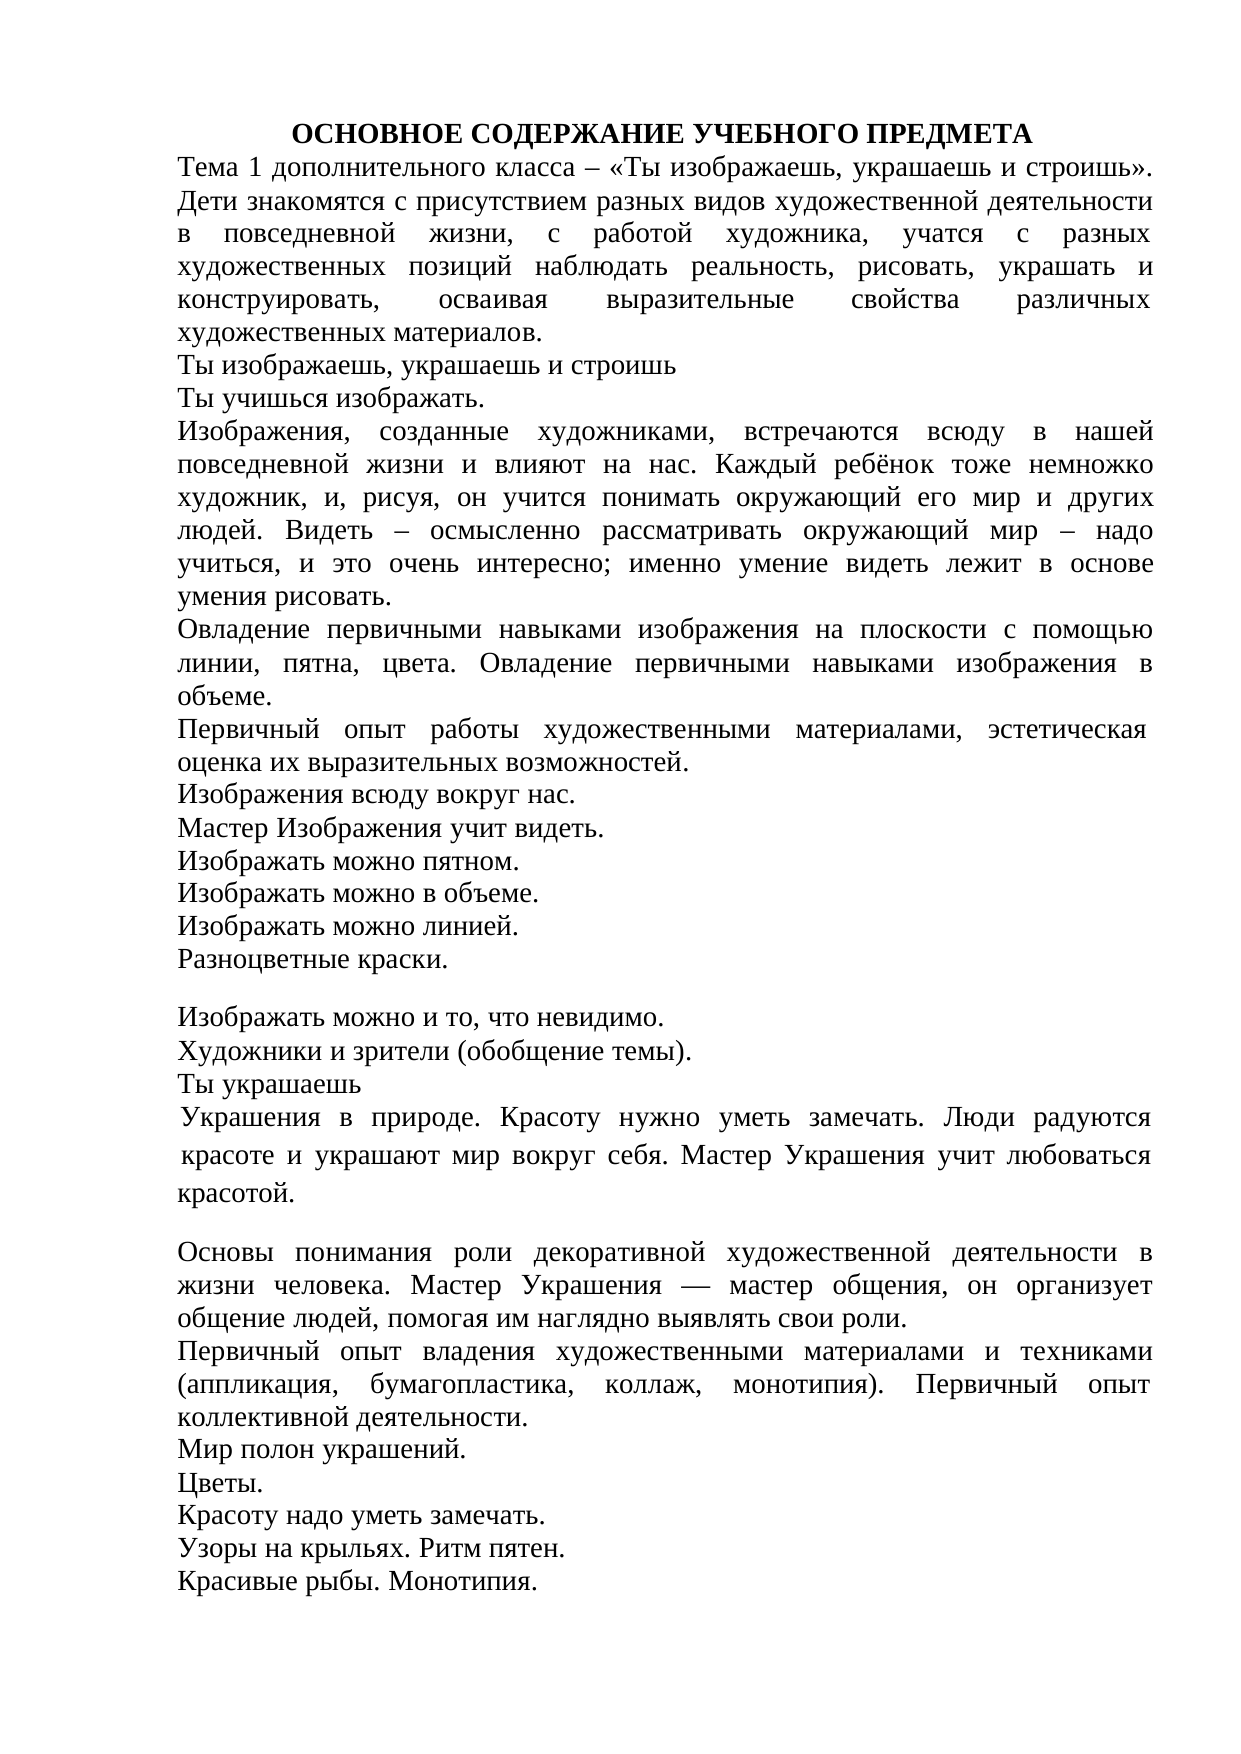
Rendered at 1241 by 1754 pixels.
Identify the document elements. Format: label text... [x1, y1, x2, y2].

text Изображения всюду вокруг нас. Мастер Изображения учит видеть. Изображать можно пятном. Изображать можно в объеме. Изображать можно линией. Разноцветные краски. [177, 777, 613, 975]
text Первичный опыт владения художественными материалами и техниками (аппликация, бумагопластика, коллаж, монотипия). Первичный опыт коллективной деятельности. [177, 1334, 1153, 1432]
text Овладение первичными навыками изображения на плоскости с помощью линии, пятна, цвета. Овладение первичными навыками изображения в объеме. [177, 611, 1153, 712]
text Украшения в природе. Красоту нужно уметь замечать. Люди радуются красоте и украшают мир вокруг себя. Мастер Украшения учит любоваться [170, 1099, 1151, 1171]
text красотой. [177, 1176, 1154, 1209]
text Мир полон украшений. Цветы. [177, 1432, 475, 1498]
text Тема 1 дополнительного класса – «Ты изображаешь, украшаешь и строишь». Дети знакомятся с присутствием разных видов художественной деятельности в повседневной жизни, с работой художника, учатся с разных художественных позиций наблюдать реальность, рисовать, украшать и конструировать, осваивая выразительные свойства различных художественных материалов. [177, 151, 1153, 348]
text Ты изображаешь, украшаешь и строишь Ты учишься изображать. [177, 348, 686, 414]
text ОСНОВНОЕ СОДЕРЖАНИЕ УЧЕБНОГО ПРЕДМЕТА [291, 118, 1154, 151]
text Изображения, созданные художниками, встречаются всюду в нашей повседневной жизни и влияют на нас. Каждый ребёнок тоже немножко художник, и, рисуя, он учится понимать окружающий его мир и других людей. Видеть – осмысленно рассматривать окружающий мир – надо учиться, и это очень интересно; именно умение видеть лежит в основе умения рисовать. [177, 414, 1154, 611]
text Основы понимания роли декоративной художественной деятельности в жизни человека. Мастер Украшения — мастер общения, он организует общение людей, помогая им наглядно выявлять свои роли. [177, 1235, 1153, 1333]
text Первичный опыт работы художественными материалами, эстетическая оценка их выразительных возможностей. [177, 712, 1157, 777]
text Изображать можно и то, что невидимо. Художники и зрители (обобщение темы). Ты украшаешь [177, 1001, 701, 1099]
text Красоту надо уметь замечать. Узоры на крыльях. Ритм пятен. Красивые рыбы. Монотипия. [177, 1498, 574, 1597]
